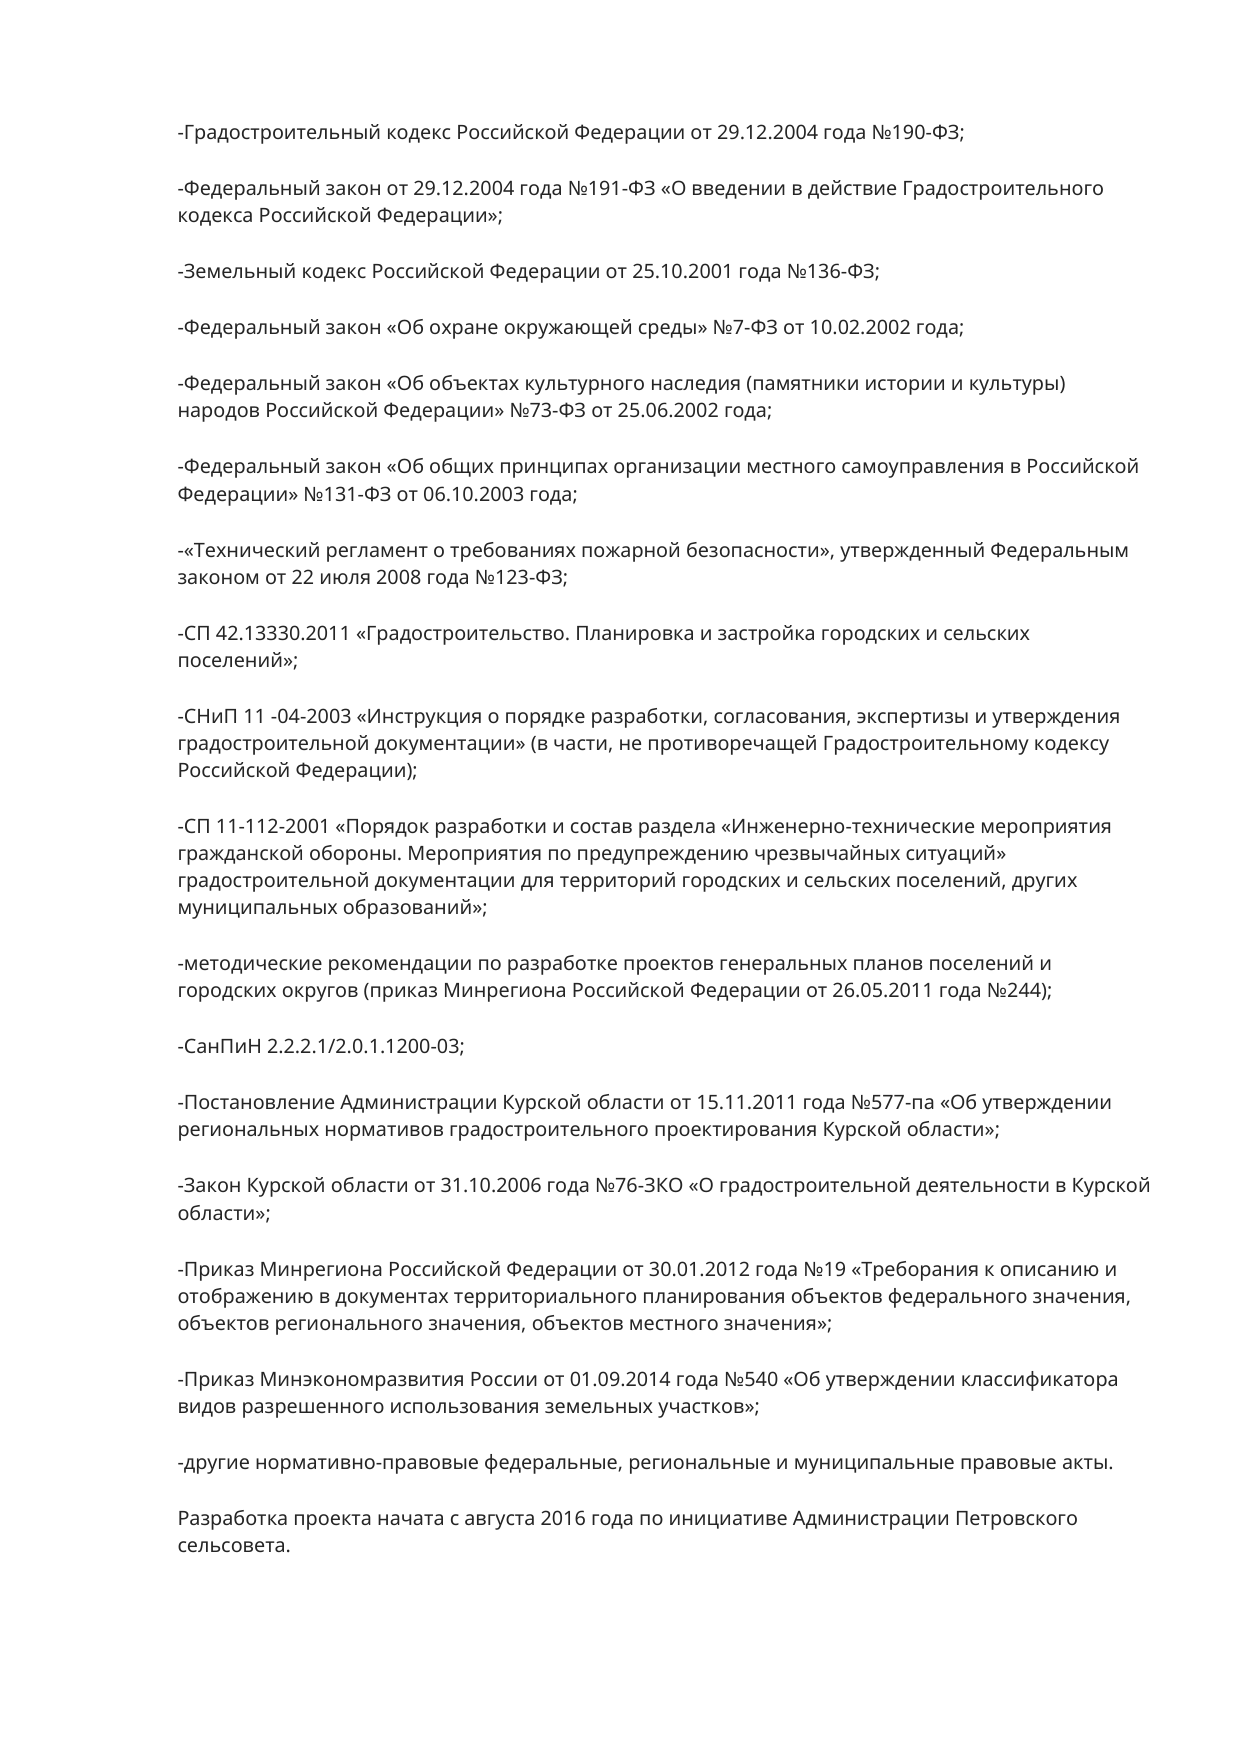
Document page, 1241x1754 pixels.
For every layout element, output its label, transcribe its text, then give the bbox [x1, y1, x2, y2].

text -Федеральный закон «Об объектах культурного наследия (памятники истории и культуры) народов Российской Федерации» №73-ФЗ от 25.06.2002 года; [177, 370, 1152, 424]
text -«Технический регламент о требованиях пожарной безопасности», утвержденный Федеральным законом от 22 июля 2008 года №123-ФЗ; [177, 536, 1152, 590]
text -СНиП 11 -04-2003 «Инструкция о порядке разработки, согласования, экспертизы и утверждения градостроительной документации» (в части, не противоречащей Градостроительному кодексу Российской Федерации); [177, 702, 1152, 783]
text -СП 11-112-2001 «Порядок разработки и состав раздела «Инженерно-технические мероприятия гражданской обороны. Мероприятия по предупреждению чрезвычайных ситуаций» градостроительной документации для территорий городских и сельских поселений, других муниципальных образований»; [177, 812, 1152, 920]
text -Приказ Минэкономразвития России от 01.09.2014 года №540 «Об утверждении классификатора видов разрешенного использования земельных участков»; [177, 1365, 1152, 1419]
text -СП 42.13330.2011 «Градостроительство. Планировка и застройка городских и сельских поселений»; [177, 619, 1152, 673]
text -Земельный кодекс Российской Федерации от 25.10.2001 года №136-ФЗ; [177, 257, 1152, 284]
text -СанПиН 2.2.2.1/2.0.1.1200-03; [177, 1032, 1152, 1059]
text -методические рекомендации по разработке проектов генеральных планов поселений и городских округов (приказ Минрегиона Российской Федерации от 26.05.2011 года №244); [177, 949, 1152, 1003]
text -Федеральный закон «Об общих принципах организации местного самоуправления в Российской Федерации» №131-ФЗ от 06.10.2003 года; [177, 453, 1152, 507]
text Разработка проекта начата с августа 2016 года по инициативе Администрации Петровского сельсовета. [177, 1504, 1152, 1558]
text -другие нормативно-правовые федеральные, региональные и муниципальные правовые акты. [177, 1448, 1152, 1475]
text -Федеральный закон «Об охране окружающей среды» №7-ФЗ от 10.02.2002 года; [177, 313, 1152, 341]
text -Градостроительный кодекс Российской Федерации от 29.12.2004 года №190-ФЗ; [177, 118, 1152, 145]
text -Закон Курской области от 31.10.2006 года №76-ЗКО «О градостроительной деятельности в Курской области»; [177, 1172, 1152, 1226]
text -Федеральный закон от 29.12.2004 года №191-ФЗ «О введении в действие Градостроительного кодекса Российской Федерации»; [177, 174, 1152, 228]
text -Постановление Администрации Курской области от 15.11.2011 года №577-па «Об утверждении региональных нормативов градостроительного проектирования Курской области»; [177, 1089, 1152, 1143]
text -Приказ Минрегиона Российской Федерации от 30.01.2012 года №19 «Треборания к описанию и отображению в документах территориального планирования объектов федерального значения, объектов регионального значения, объектов местного значения»; [177, 1255, 1152, 1336]
